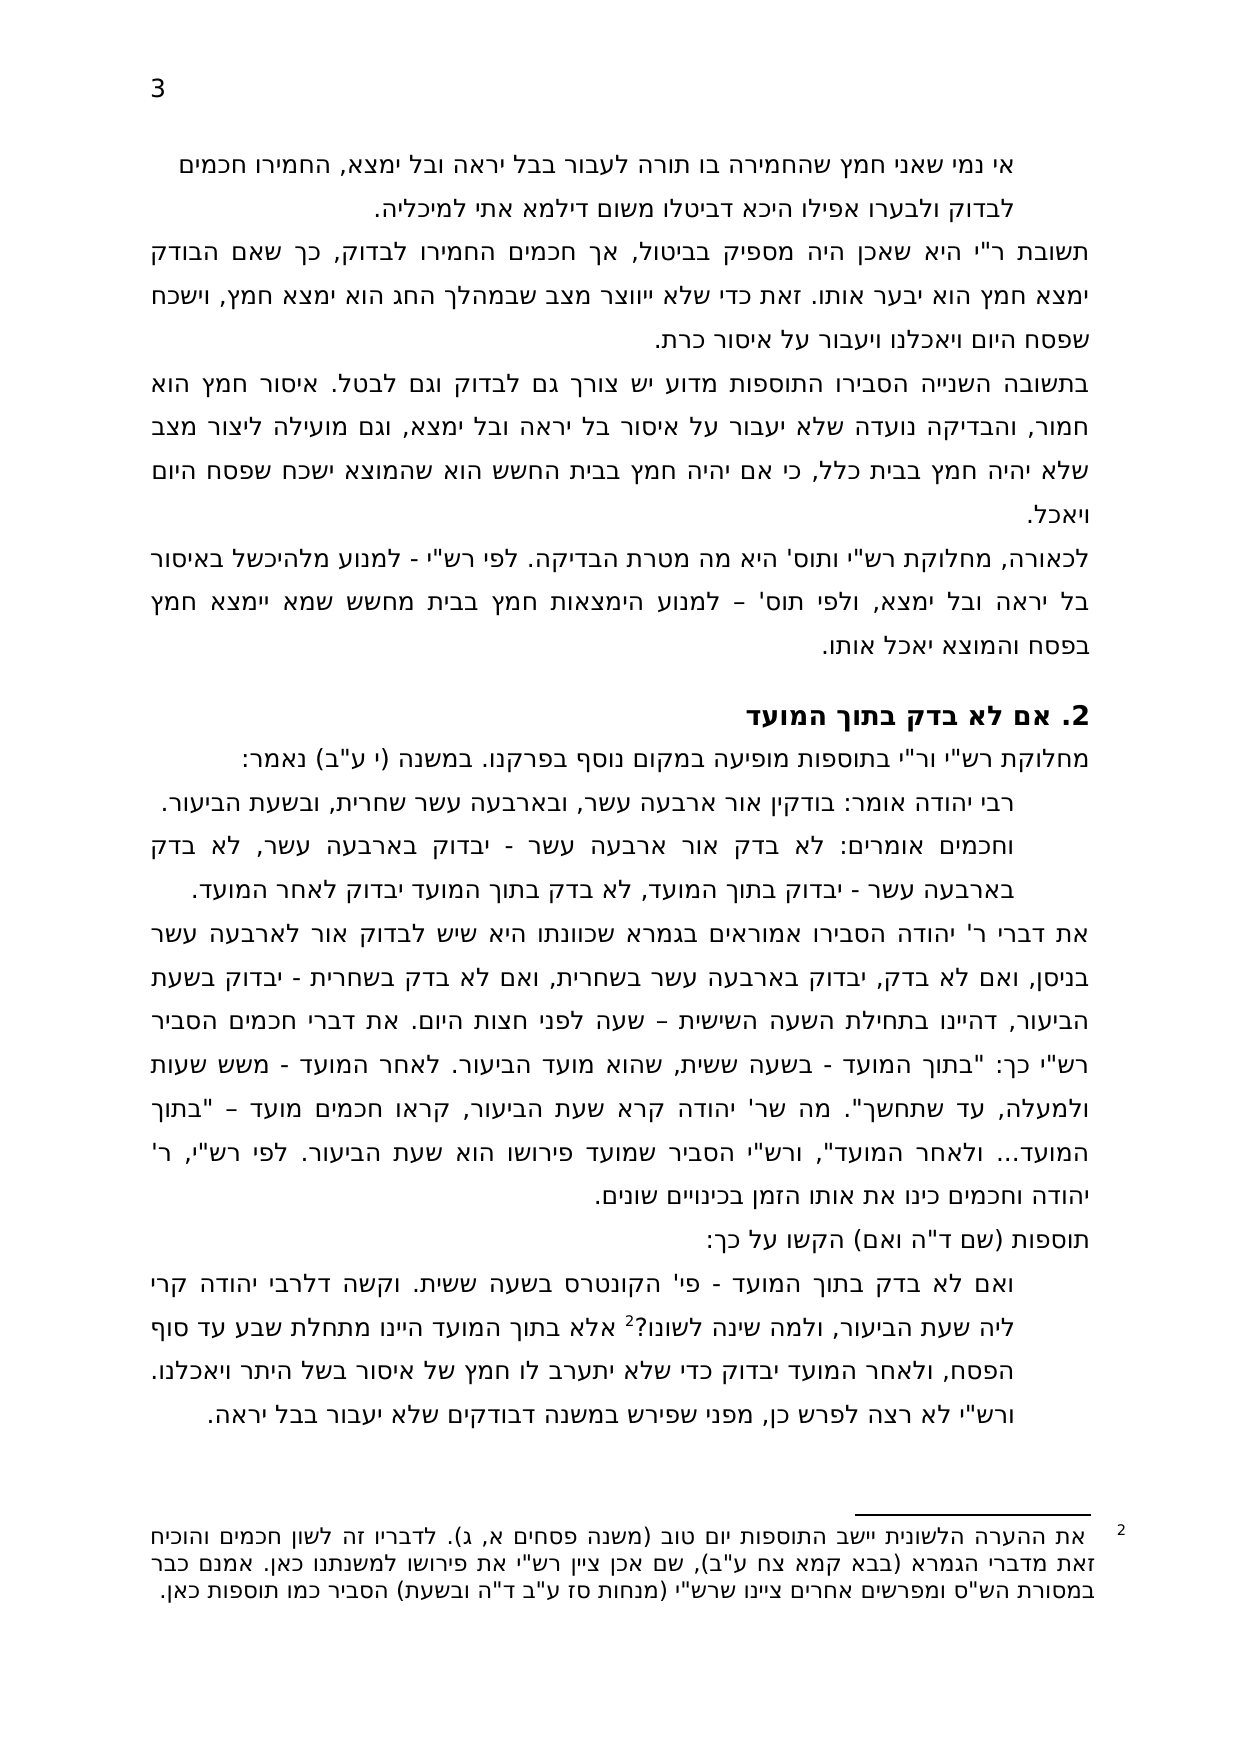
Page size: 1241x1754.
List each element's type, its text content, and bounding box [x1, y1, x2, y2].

text מחלוקת רש"י ור"י בתוספות מופיעה במקום נוסף בפרקנו. במשנה (י ע"ב) נאמר: [150, 744, 1090, 773]
text רבי יהודה אומר: בודקין אור ארבעה עשר, ובארבעה עשר שחרית, ובשעת הביעור. [150, 788, 1015, 817]
text תוספות (שם ד"ה ואם) הקשו על כך: [150, 1225, 1090, 1254]
subtitle 2. אם לא בדק בתוך המועד [150, 700, 1090, 732]
text וחכמים אומרים: לא בדק אור ארבעה עשר - יבדוק בארבעה עשר, לא בדק בארבעה עשר - יבדוק בתוך המועד, לא בדק בתוך המועד יבדוק לאחר המועד. [150, 832, 1015, 904]
text לכאורה, מחלוקת רש"י ותוס' היא מה מטרת הבדיקה. לפי רש"י - למנוע מלהיכשל באיסור בל יראה ובל ימצא, ולפי תוס' – למנוע הימצאות חמץ בבית מחשש שמא יימצא חמץ בפסח והמוצא יאכל אותו. [150, 544, 1090, 660]
text בתשובה השנייה הסבירו התוספות מדוע יש צורך גם לבדוק וגם לבטל. איסור חמץ הוא חמור, והבדיקה נועדה שלא יעבור על איסור בל יראה ובל ימצא, וגם מועילה ליצור מצב שלא יהיה חמץ בבית כלל, כי אם יהיה חמץ בבית החשש הוא שהמוצא ישכח שפסח היום ויאכל. [150, 369, 1090, 529]
text ואם לא בדק בתוך המועד - פי' הקונטרס בשעה ששית. וקשה דלרבי יהודה קרי ליה שעת הביעור, ולמה שינה לשונו? אלא בתוך המועד היינו מתחלת שבע עד סוף הפסח, ולאחר המועד יבדוק כדי שלא יתערב לו חמץ של איסור בשל היתר ויאכלנו. ורש"י לא רצה לפרש כן, מפני שפירש במשנה דבודקים שלא יעבור בבל יראה. [150, 1269, 1015, 1429]
text אי נמי שאני חמץ שהחמירה בו תורה לעבור בבל יראה ובל ימצא, החמירו חכמים לבדוק ולבערו אפילו היכא דביטלו משום דילמא אתי למיכליה. [150, 150, 1015, 223]
text תשובת ר"י היא שאכן היה מספיק בביטול, אך חכמים החמירו לבדוק, כך שאם הבודק ימצא חמץ הוא יבער אותו. זאת כדי שלא ייווצר מצב שבמהלך החג הוא ימצא חמץ, וישכח שפסח היום ויאכלנו ויעבור על איסור כרת. [150, 237, 1090, 354]
text את דברי ר' יהודה הסבירו אמוראים בגמרא שכוונתו היא שיש לבדוק אור לארבעה עשר בניסן, ואם לא בדק, יבדוק בארבעה עשר בשחרית, ואם לא בדק בשחרית - יבדוק בשעת הביעור, דהיינו בתחילת השעה השישית – שעה לפני חצות היום. את דברי חכמים הסביר רש"י כך: "בתוך המועד - בשעה ששית, שהוא מועד הביעור. לאחר המועד - משש שעות ולמעלה, עד שתחשך". מה שר' יהודה קרא שעת הביעור, קראו חכמים מועד – "בתוך המועד... ולאחר המועד", ורש"י הסביר שמועד פירושו הוא שעת הביעור. לפי רש"י, ר' יהודה וחכמים כינו את אותו הזמן בכינויים שונים. [150, 919, 1090, 1211]
